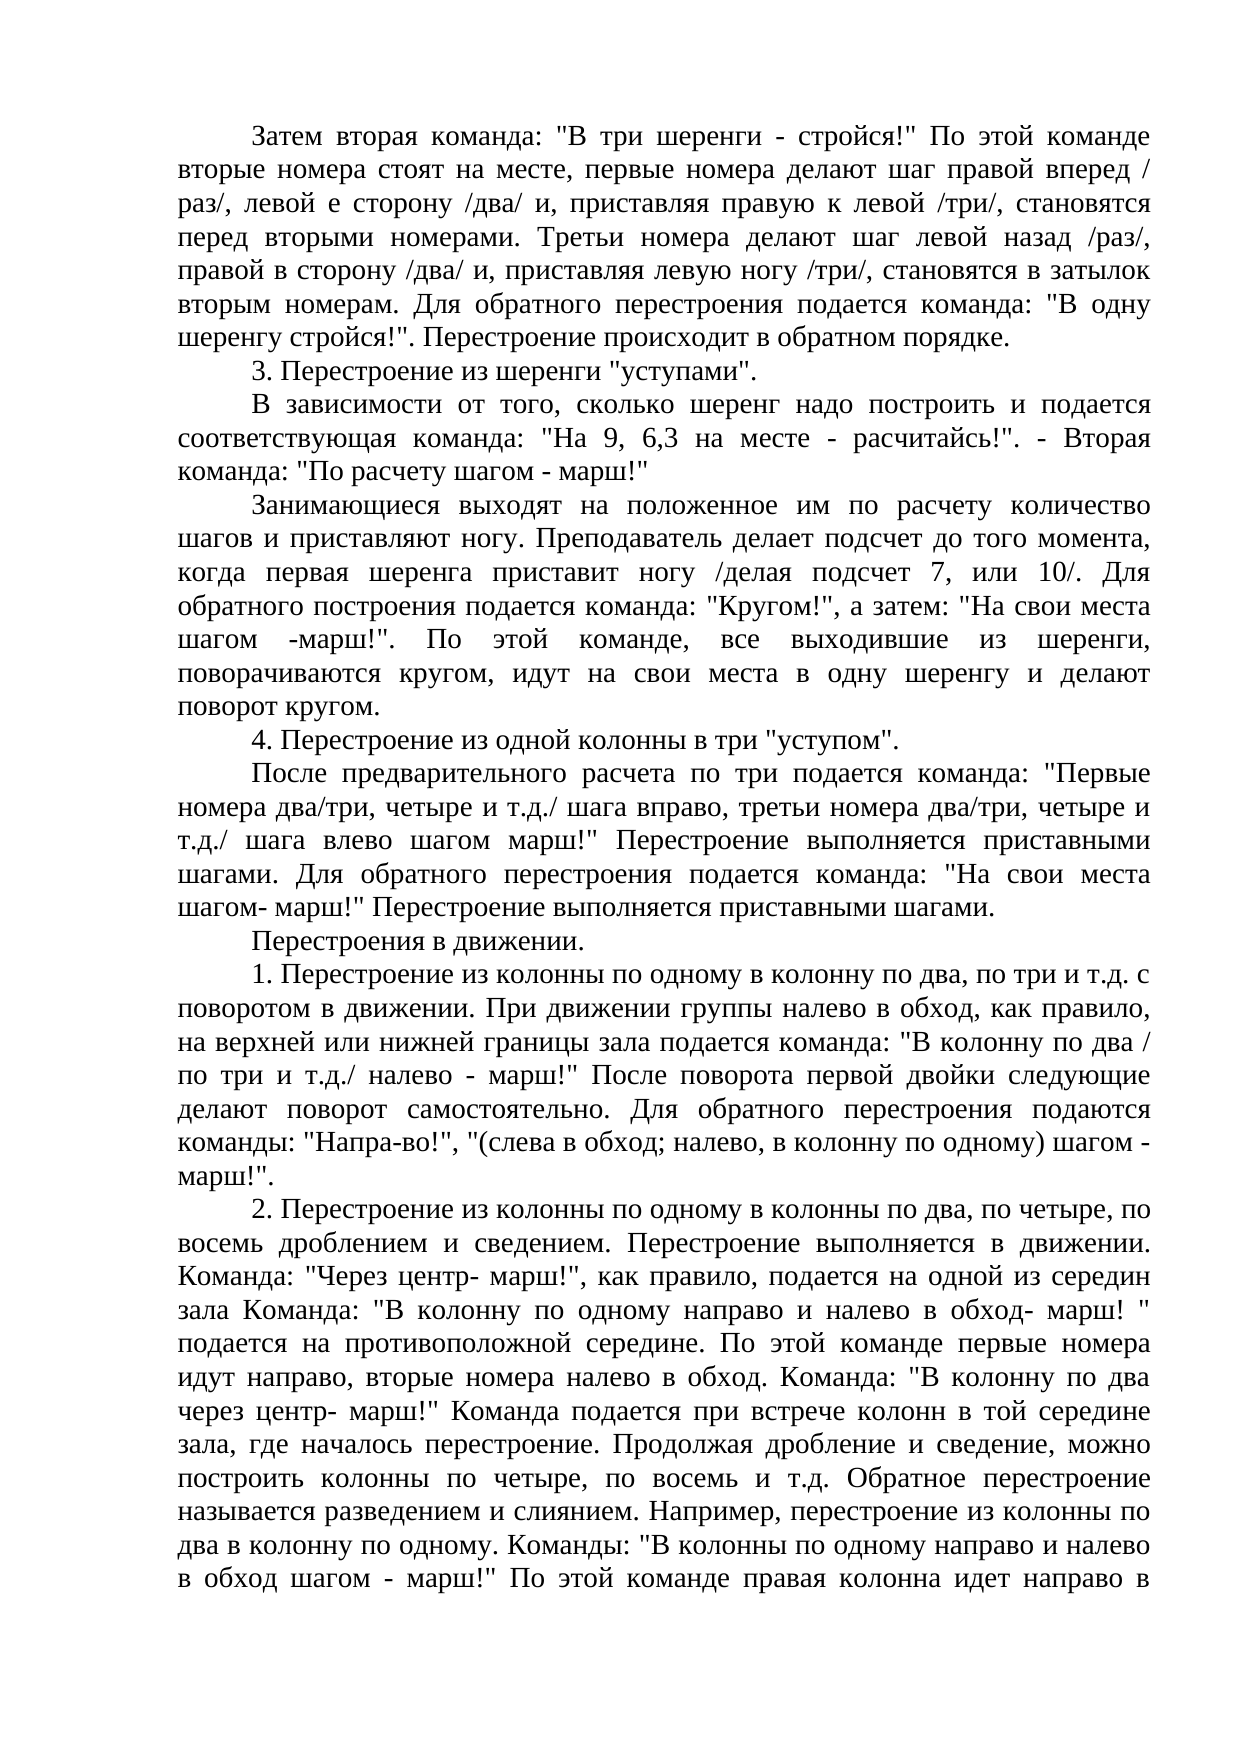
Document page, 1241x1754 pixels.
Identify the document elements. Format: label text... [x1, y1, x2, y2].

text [177, 1191, 1152, 1594]
text 4. Перестроение из одной колонны в три "уступом". [177, 722, 1152, 755]
text В зависимости от того, сколько шеренг надо построить и подается соответствующая команда: "На 9, 6,3 на месте - расчитайсь!". - Вторая команда: "По расчету шагом - марш!" [177, 386, 1152, 487]
text Занимающиеся выходят на положенное им по расчету количество шагов и приставляют ногу. Преподаватель делает подсчет до того момента, когда первая шеренга приставит ногу /делая подсчет 7, или 10/. Для обратного построения подается команда: "Кругом!", а затем: "На свои места шагом -марш!". По этой команде, все выходившие из шеренги, поворачиваются кругом, идут на свои места в одну шеренгу и делают поворот кругом. [177, 487, 1152, 722]
text После предварительного расчета по три подается команда: "Первые номера два/три, четыре и т.д./ шага вправо, третьи номера два/три, четыре и т.д./ шага влево шагом марш!" Перестроение выполняется приставными шагами. Для обратного перестроения подается команда: "На свои места шагом- марш!" Перестроение выполняется приставными шагами. [177, 755, 1152, 923]
text 1. Перестроение из колонны по одному в колонну по два, по три и т.д. с поворотом в движении. При движении группы налево в обход, как правило, на верхней или нижней границы зала подается команда: "В колонну по два / по три и т.д./ налево - марш!" После поворота первой двойки следующие делают поворот самостоятельно. Для обратного перестроения подаются команды: "Напра-во!", "(слева в обход; налево, в колонну по одному) шагом -марш!". [177, 957, 1152, 1191]
text Затем вторая команда: "В три шеренги - стройся!" По этой команде вторые номера стоят на месте, первые номера делают шаг правой вперед / раз/, левой е сторону /два/ и, приставляя правую к левой /три/, становятся перед вторыми номерами. Третьи номера делают шаг левой назад /раз/, правой в сторону /два/ и, приставляя левую ногу /три/, становятся в затылок вторым номерам. Для обратного перестроения подается команда: "В одну шеренгу стройся!". Перестроение происходит в обратном порядке. [177, 118, 1152, 353]
text 3. Перестроение из шеренги "уступами". [177, 353, 1152, 386]
subtitle Перестроения в движении. [177, 923, 1152, 957]
